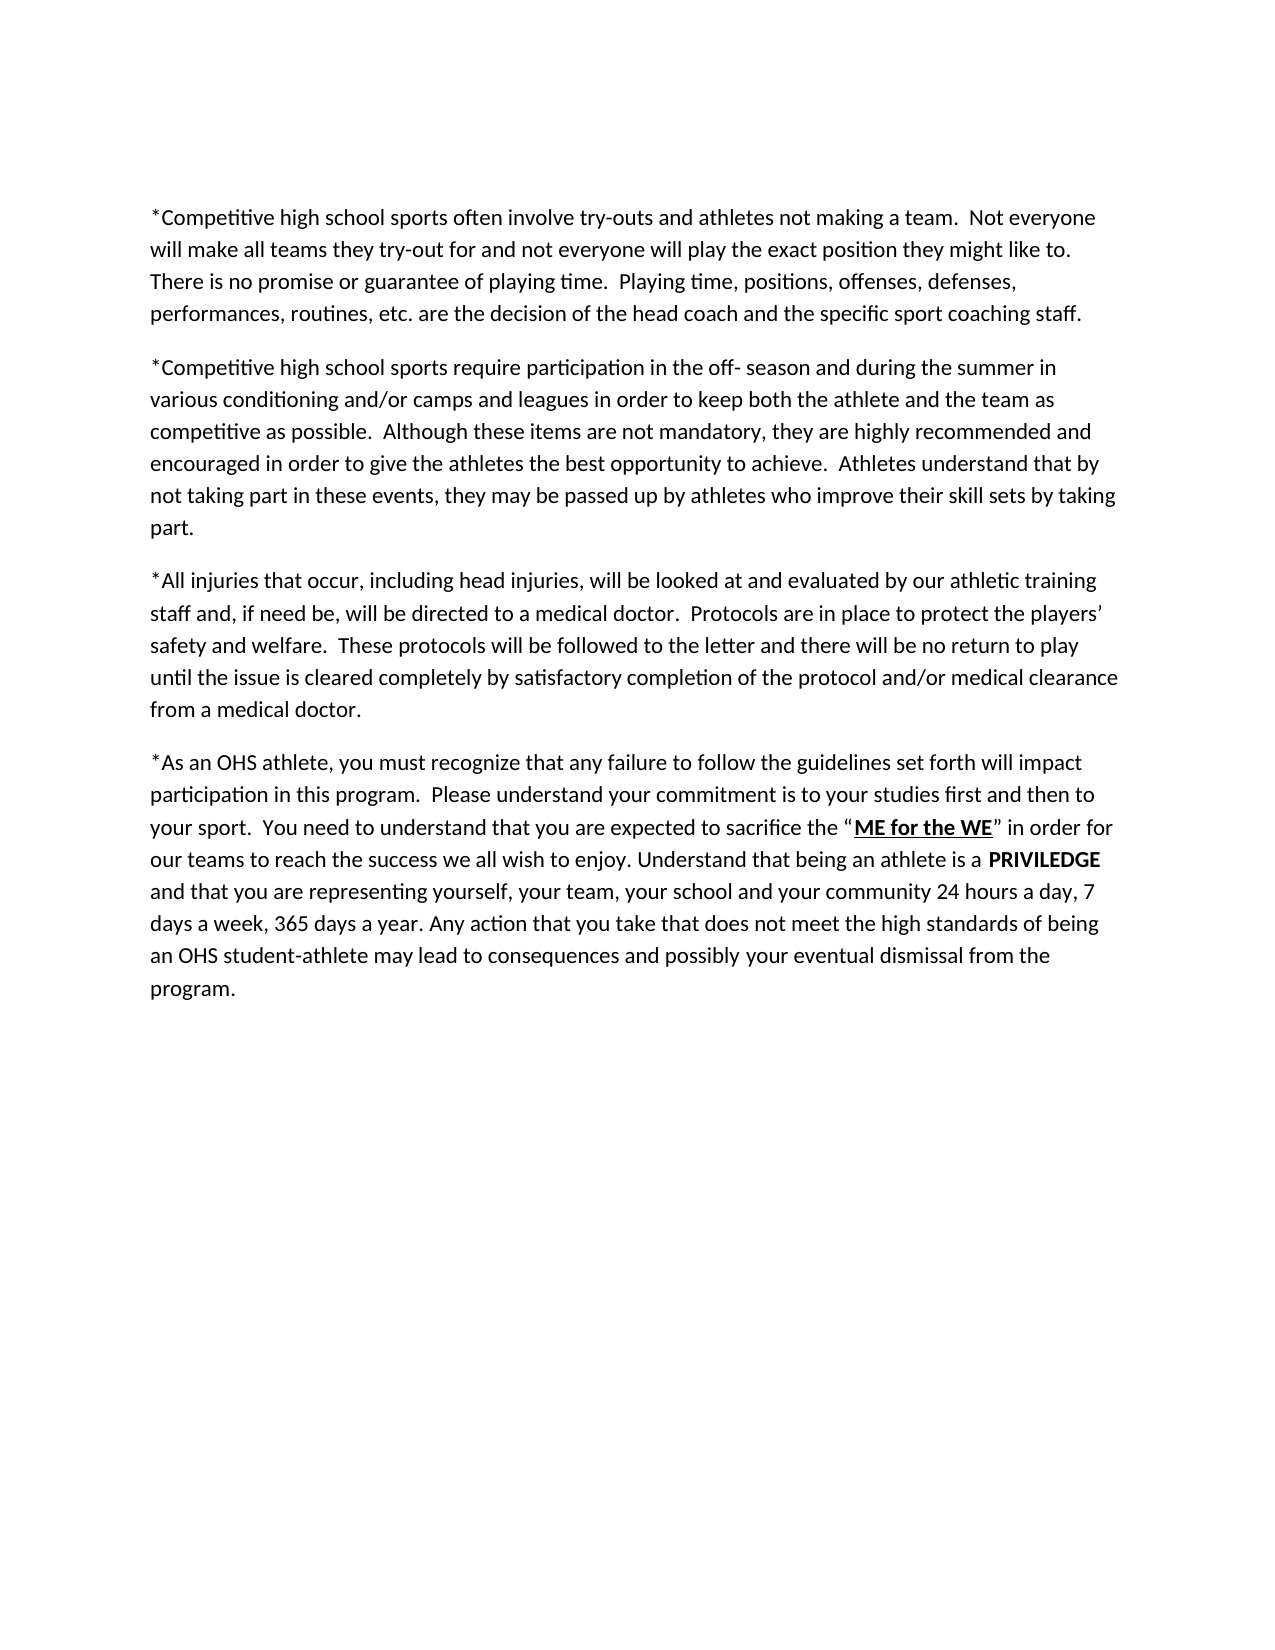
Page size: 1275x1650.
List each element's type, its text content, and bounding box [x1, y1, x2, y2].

text *Competitive high school sports often involve try-outs and athletes not making a team. Not everyone will make all teams they try-out for and not everyone will play the exact position they might like to. There is no promise or guarantee of playing time. Playing time, positions, offenses, defenses, performances, routines, etc. are the decision of the head coach and the specific sport coaching staff. [150, 203, 1125, 328]
text *All injuries that occur, including head injuries, will be looked at and evaluated by our athletic training staff and, if need be, will be directed to a medical doctor. Protocols are in place to protect the players’ safety and welfare. These protocols will be followed to the letter and there will be no return to play until the issue is cleared completely by satisfactory completion of the protocol and/or medical clearance from a medical doctor. [150, 567, 1125, 723]
text *Competitive high school sports require participation in the off- season and during the summer in various conditioning and/or camps and leagues in order to keep both the athlete and the team as competitive as possible. Although these items are not mandatory, they are highly recommended and encouraged in order to give the athletes the best opportunity to achieve. Athletes understand that by not taking part in these events, they may be passed up by athletes who improve their skill sets by taking part. [150, 353, 1125, 542]
text *As an OHS athlete, you must recognize that any failure to follow the guidelines set forth will impact participation in this program. Please understand your commitment is to your studies first and then to your sport. You need to understand that you are expected to sacrifice the “ME for the WE” in order for our teams to reach the success we all wish to enjoy. Understand that being an athlete is a PRIVILEDGE and that you are representing yourself, your team, your school and your community 24 hours a day, 7 days a week, 365 days a year. Any action that you take that does not meet the high standards of being an OHS student-athlete may lead to consequences and possibly your eventual dismissal from the program. [150, 748, 1125, 1002]
